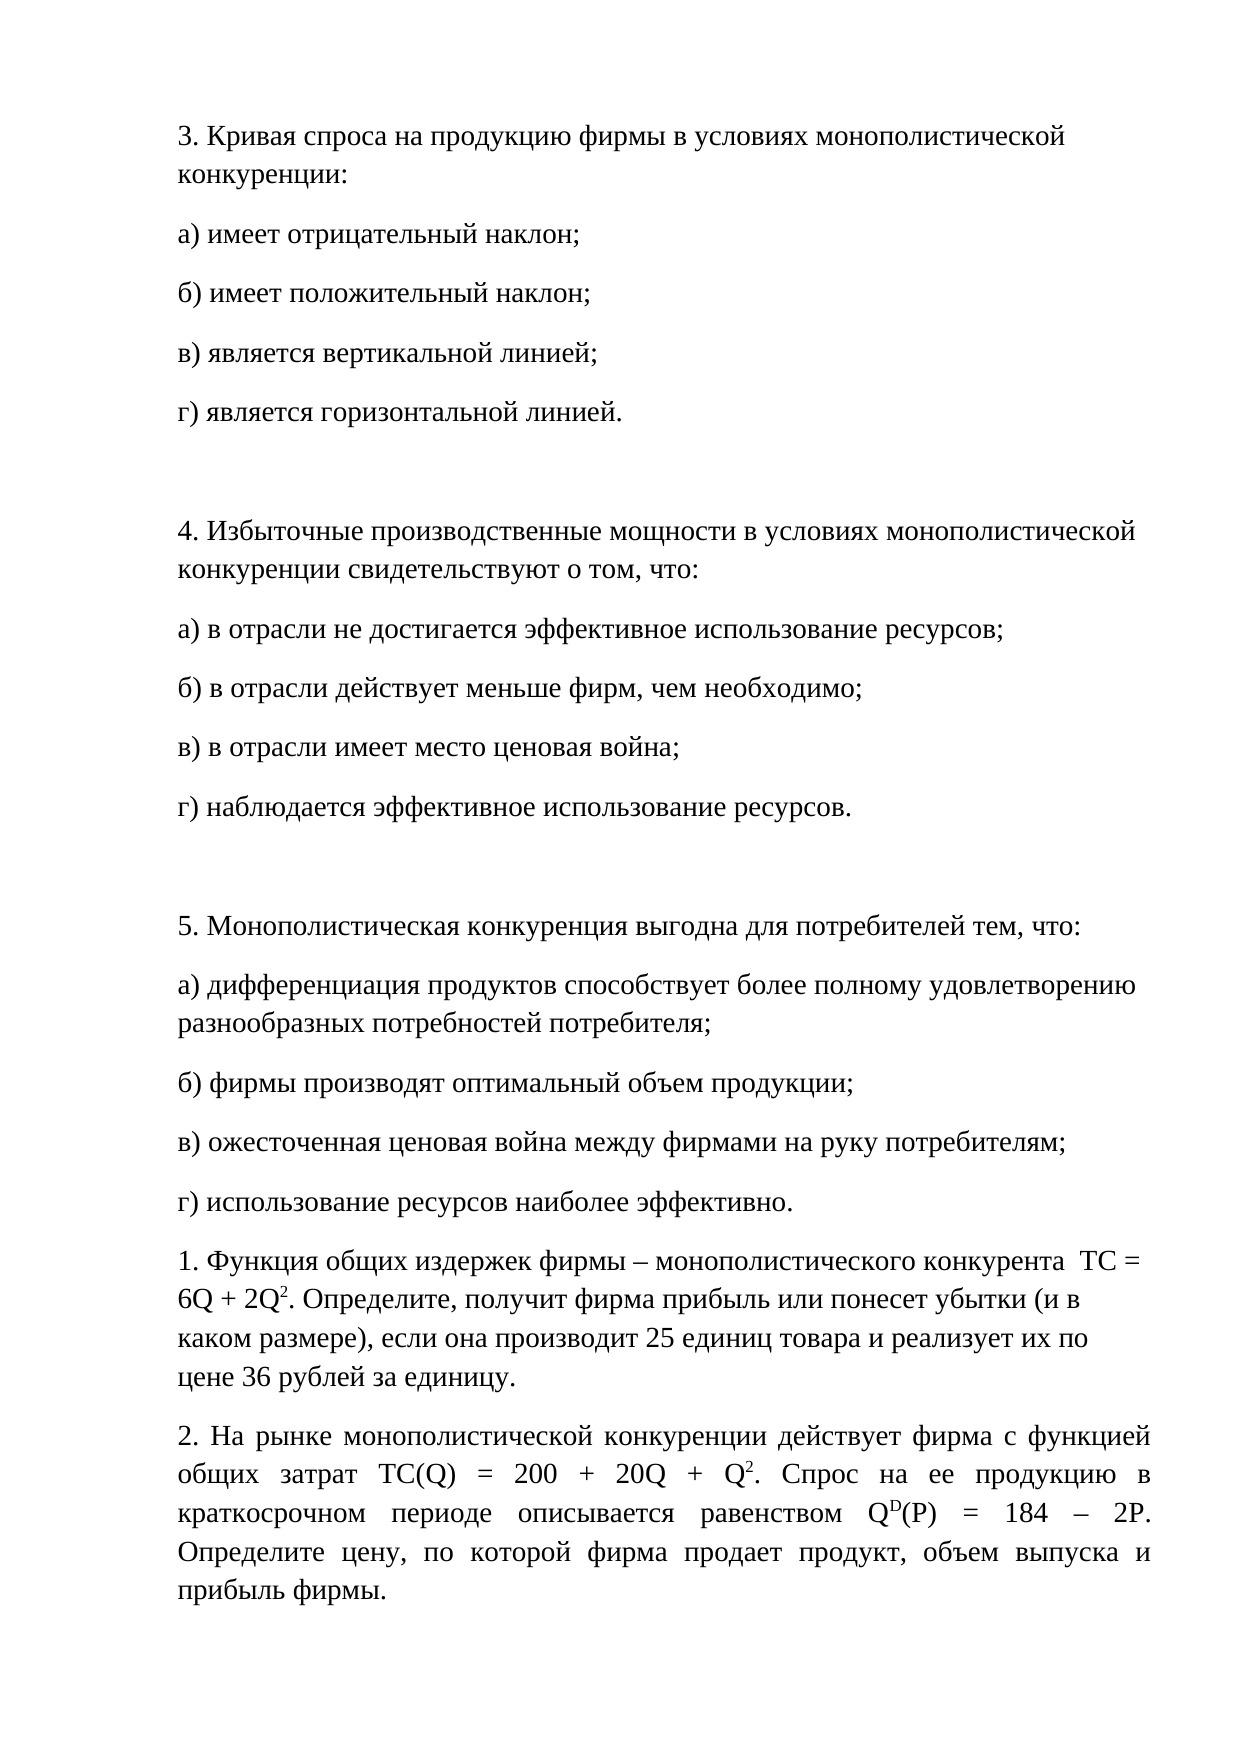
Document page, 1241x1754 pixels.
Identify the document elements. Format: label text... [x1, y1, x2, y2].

text а) в отрасли не достигается эффективное использование ресурсов; [177, 611, 1152, 644]
text в) ожесточенная ценовая война между фирмами на руку потребителям; [177, 1124, 1152, 1158]
text в) является вертикальной линией; [177, 335, 1152, 368]
text 2. На рынке монополистической конкуренции действует фирма с функцией общих затрат TC(Q) = 200 + 20Q + Q2. Спрос на ее продукцию в краткосрочном периоде описывается равенством QD(P) = 184 – 2P. Определите цену, по которой фирма продает продукт, объем выпуска и прибыль фирмы. [177, 1418, 1152, 1606]
text б) в отрасли действует меньше фирм, чем необходимо; [177, 670, 1152, 704]
text г) наблюдается эффективное использование ресурсов. [177, 789, 1152, 822]
text 1. Функция общих издержек фирмы – монополистического конкурента ТС = 6Q + 2Q2. Определите, получит фирма прибыль или понесет убытки (и в каком размере), если она производит 25 единиц товара и реализует их по цене 36 рублей за единицу. [177, 1243, 1152, 1392]
text г) является горизонтальной линией. [177, 394, 1152, 428]
text в) в отрасли имеет место ценовая война; [177, 729, 1152, 763]
text г) использование ресурсов наиболее эффективно. [177, 1184, 1152, 1217]
text а) дифференциация продуктов способствует более полному удовлетворению разнообразных потребностей потребителя; [177, 967, 1152, 1039]
text б) имеет положительный наклон; [177, 275, 1152, 309]
text а) имеет отрицательный наклон; [177, 216, 1152, 249]
text 4. Избыточные производственные мощности в условиях монополистической конкуренции свидетельствуют о том, что: [177, 513, 1152, 585]
text 5. Монополистическая конкуренция выгодна для потребителей тем, что: [177, 908, 1152, 941]
text б) фирмы производят оптимальный объем продукции; [177, 1065, 1152, 1098]
text 3. Кривая спроса на продукцию фирмы в условиях монополистической конкуренции: [177, 118, 1152, 190]
